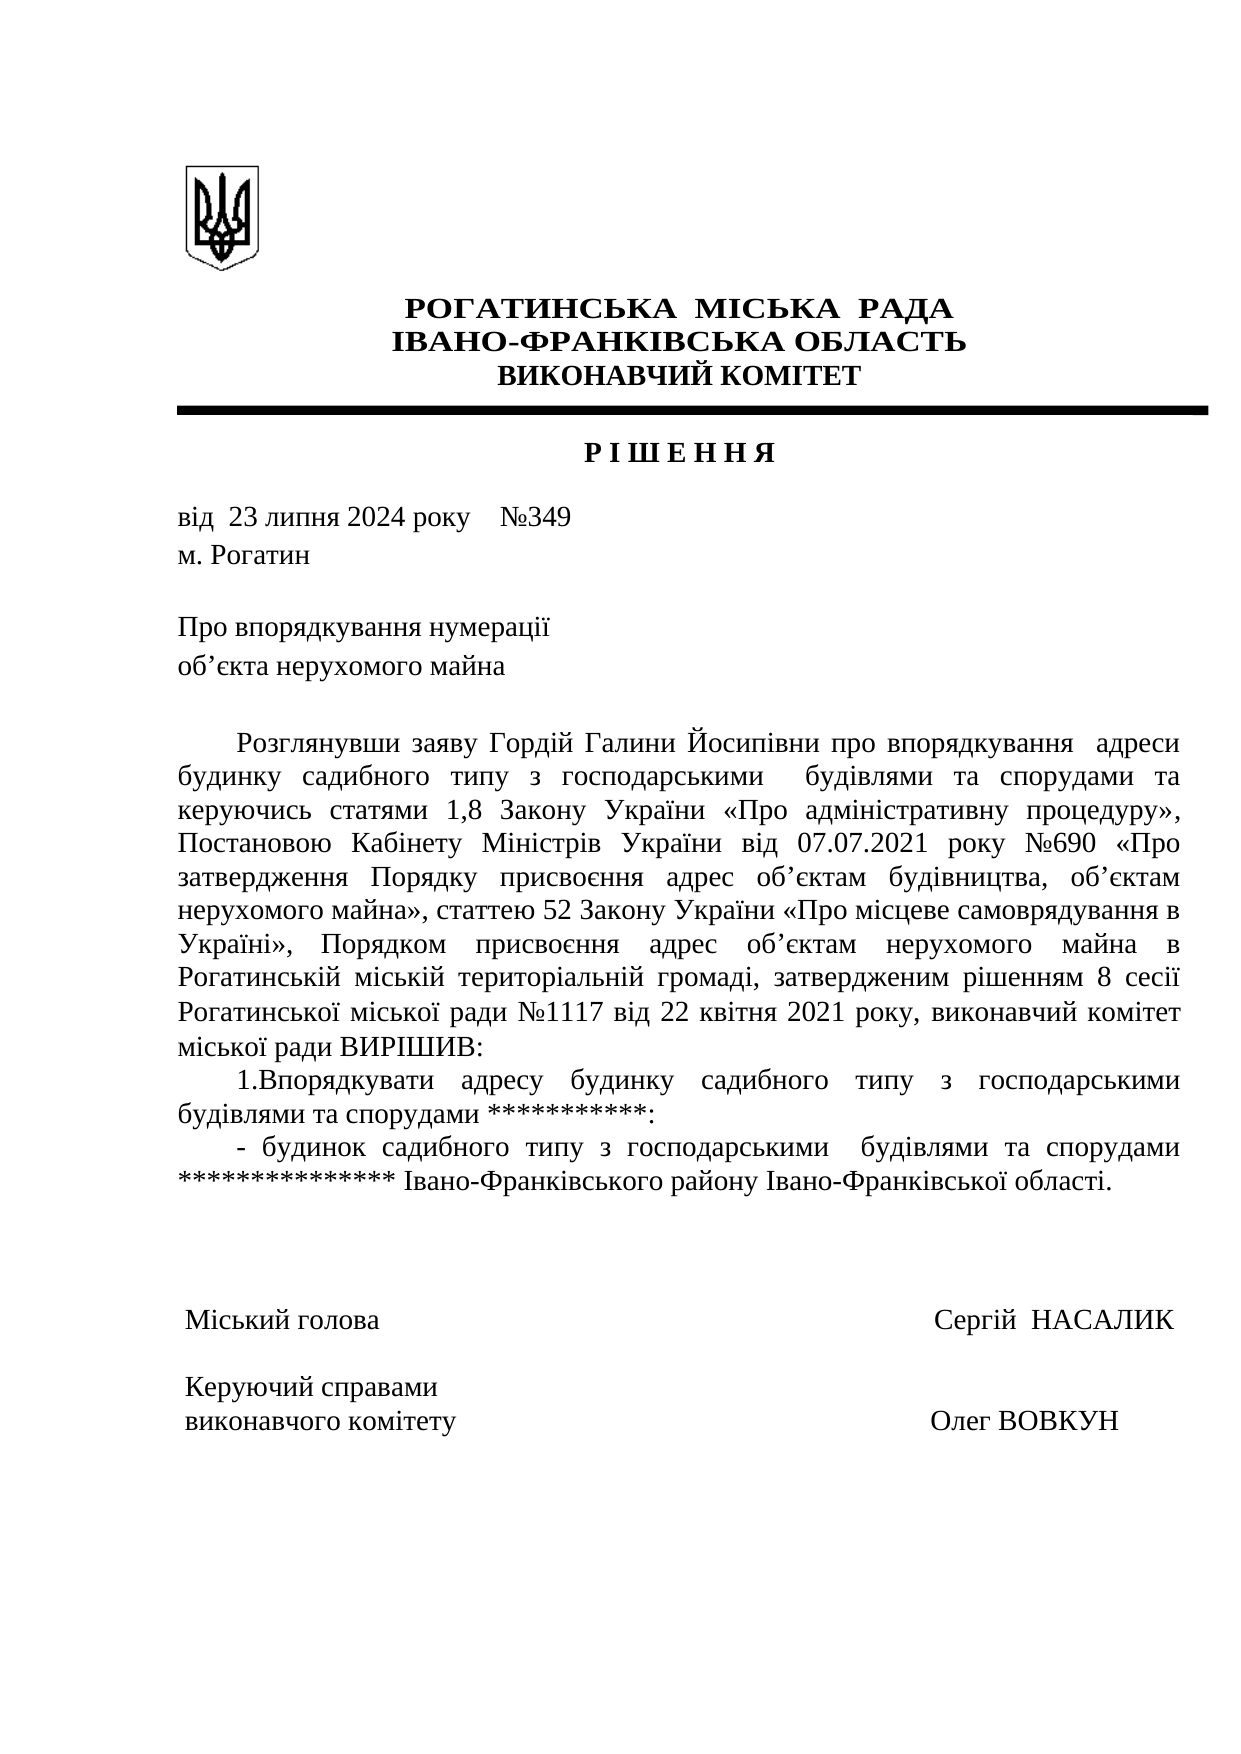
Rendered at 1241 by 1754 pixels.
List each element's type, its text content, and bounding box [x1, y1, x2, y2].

text - будинок садибного типу з господарськими будівлями та спорудами *************** Івано-Франківського району Івано-Франківської області. [177, 1129, 1181, 1196]
subtitle ІВАНО-ФРАНКІВСЬКА ОБЛАСТЬ [177, 324, 1181, 358]
text Про впорядкування нумерації [177, 609, 1181, 643]
text Керуючий справами [177, 1369, 1181, 1403]
text Міський голова Сергій НАСАЛИК [177, 1302, 1181, 1336]
text ВИКОНАВЧИЙ КОМІТЕТ [177, 358, 1181, 392]
text Розглянувши заяву Гордій Галини Йосипівни про впорядкування адреси будинку садибного типу з господарськими будівлями та спорудами та керуючись статями 1,8 Закону України «Про адміністративну процедуру», Постановою Кабінету Міністрів України від 07.07.2021 року №690 «Про затвердження Порядку присвоєння адрес об’єктам будівництва, об’єктам нерухомого майна», статтею 52 Закону України «Про місцеве самоврядування в Україні», Порядком присвоєння адрес об’єктам нерухомого майна в Рогатинській міській територіальній громаді, затвердженим рішенням 8 сесії Рогатинської міської ради №1117 від 22 квітня 2021 року, виконавчий комітет міської ради ВИРІШИВ: [177, 725, 1181, 1062]
subtitle Р І Ш Е Н Н Я [177, 435, 1181, 469]
subtitle РОГАТИНСЬКА МІСЬКА РАДА [177, 291, 1181, 324]
text 1.Впорядкувати адресу будинку садибного типу з господарськими будівлями та спорудами ***********: [177, 1062, 1181, 1129]
text виконавчого комітету Олег ВОВКУН [177, 1403, 1181, 1436]
text об’єкта нерухомого майна [177, 648, 1181, 681]
text м. Рогатин [177, 537, 1237, 571]
text від 23 липня 2024 року №349 [177, 499, 1237, 532]
